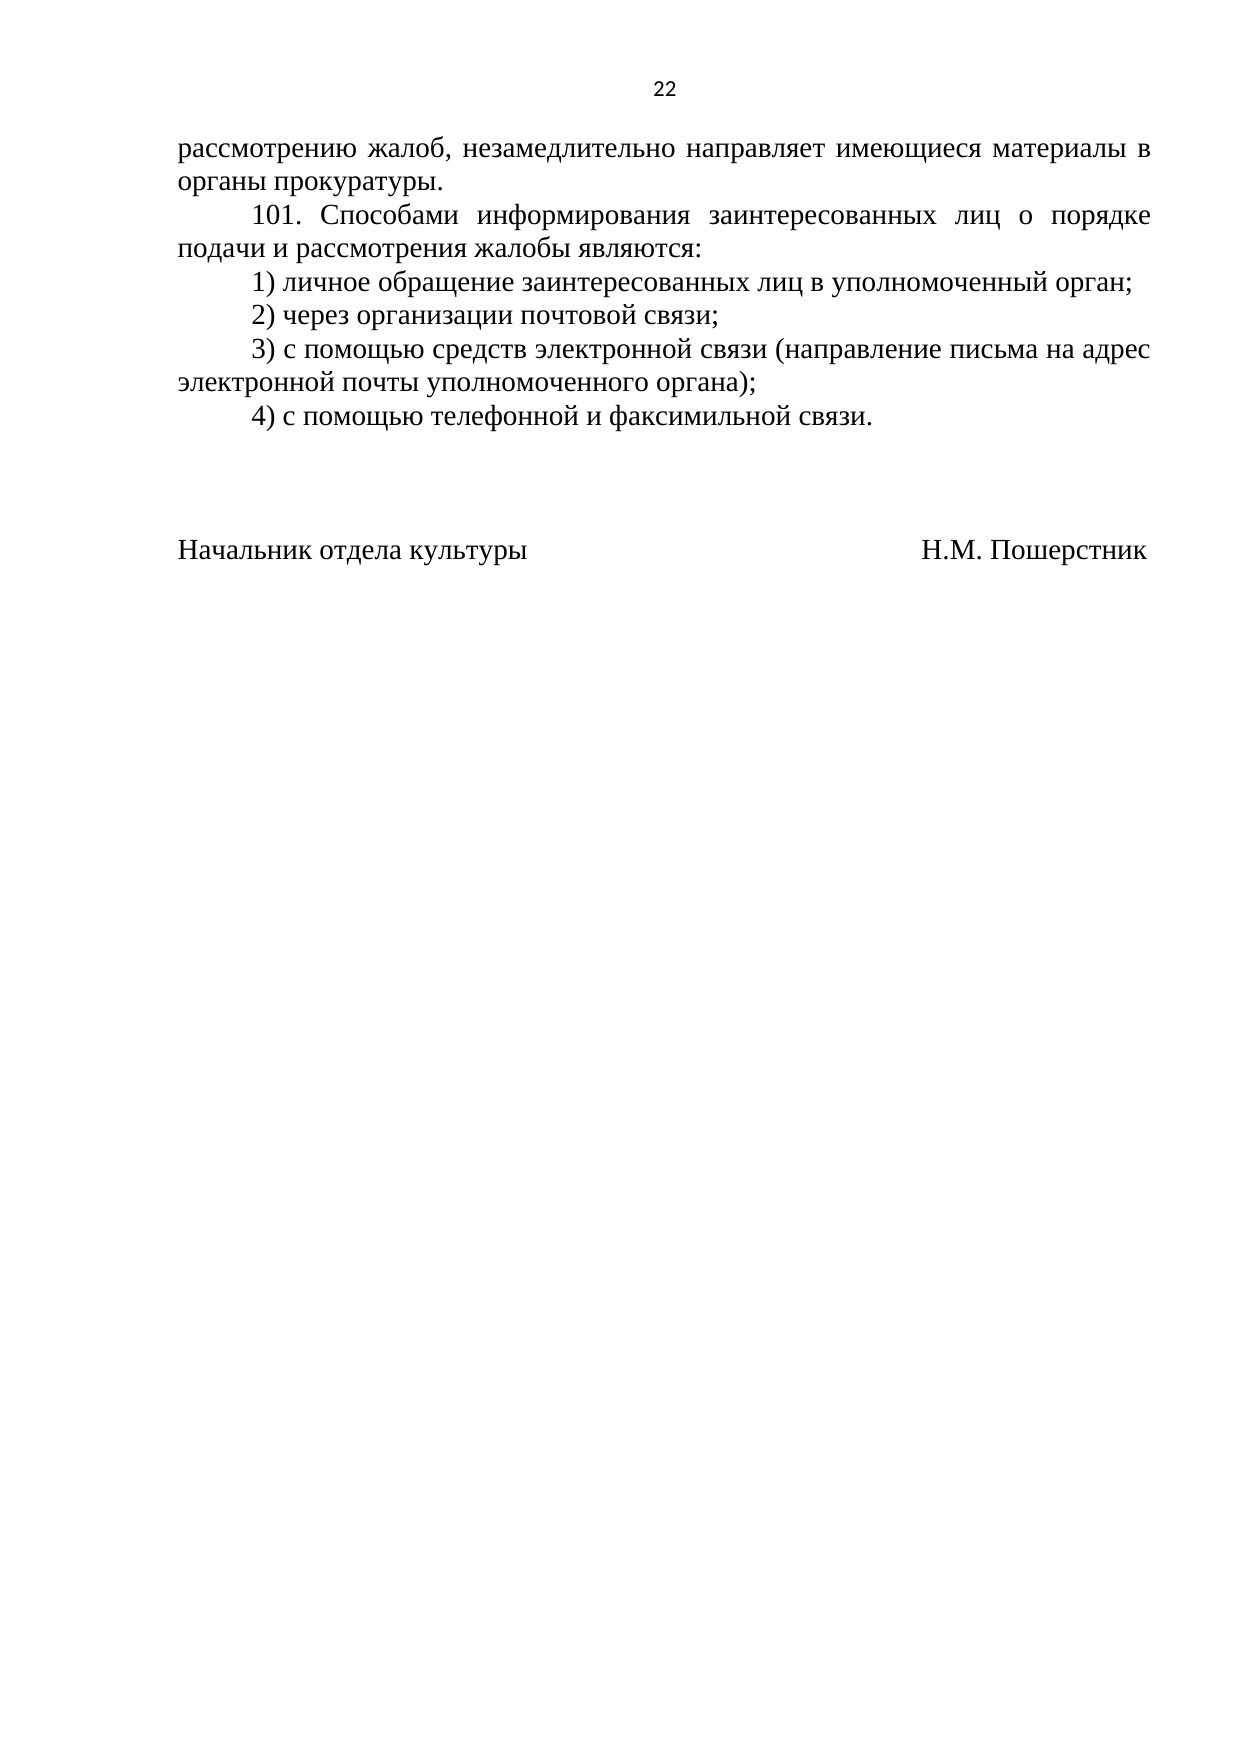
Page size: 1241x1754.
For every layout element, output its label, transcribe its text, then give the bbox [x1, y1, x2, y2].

text 3) с помощью средств электронной связи (направление письма на адрес электронной почты уполномоченного органа); [177, 331, 1152, 398]
text 4) с помощью телефонной и факсимильной связи. [177, 398, 1152, 432]
text 2) через организации почтовой связи; [177, 297, 1152, 331]
text Начальник отдела культуры Н.М. Пошерстник [177, 532, 1152, 566]
text 1) личное обращение заинтересованных лиц в уполномоченный орган; [177, 264, 1152, 297]
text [177, 130, 1152, 197]
text 101. Способами информирования заинтересованных лиц о порядке подачи и рассмотрения жалобы являются: [177, 197, 1152, 264]
